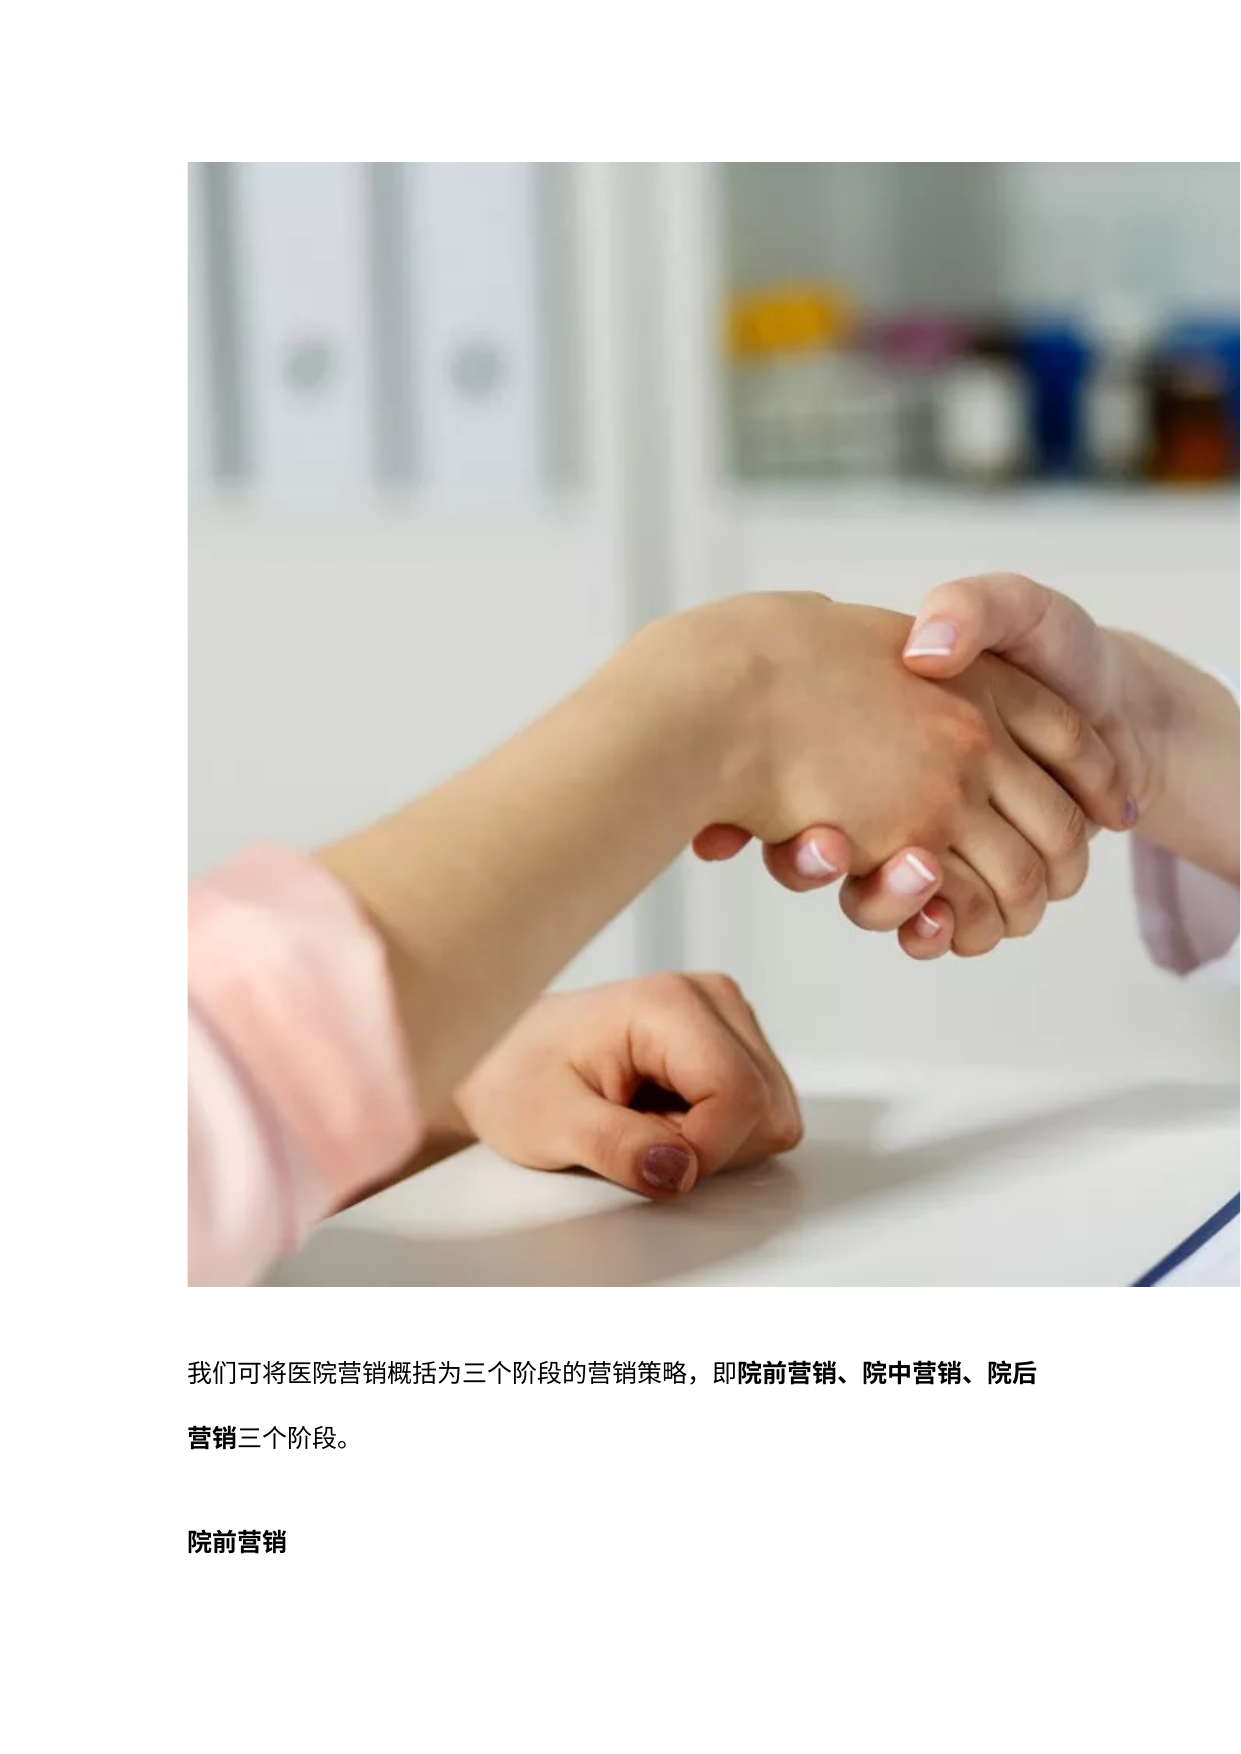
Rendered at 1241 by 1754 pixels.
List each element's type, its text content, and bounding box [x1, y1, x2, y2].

text 我们可将医院营销概括为三个阶段的营销策略，即院前营销、院中营销、院后营销三个阶段。 [187, 1339, 1053, 1469]
picture [187, 162, 1241, 1287]
text 院前营销 [187, 1508, 1053, 1573]
